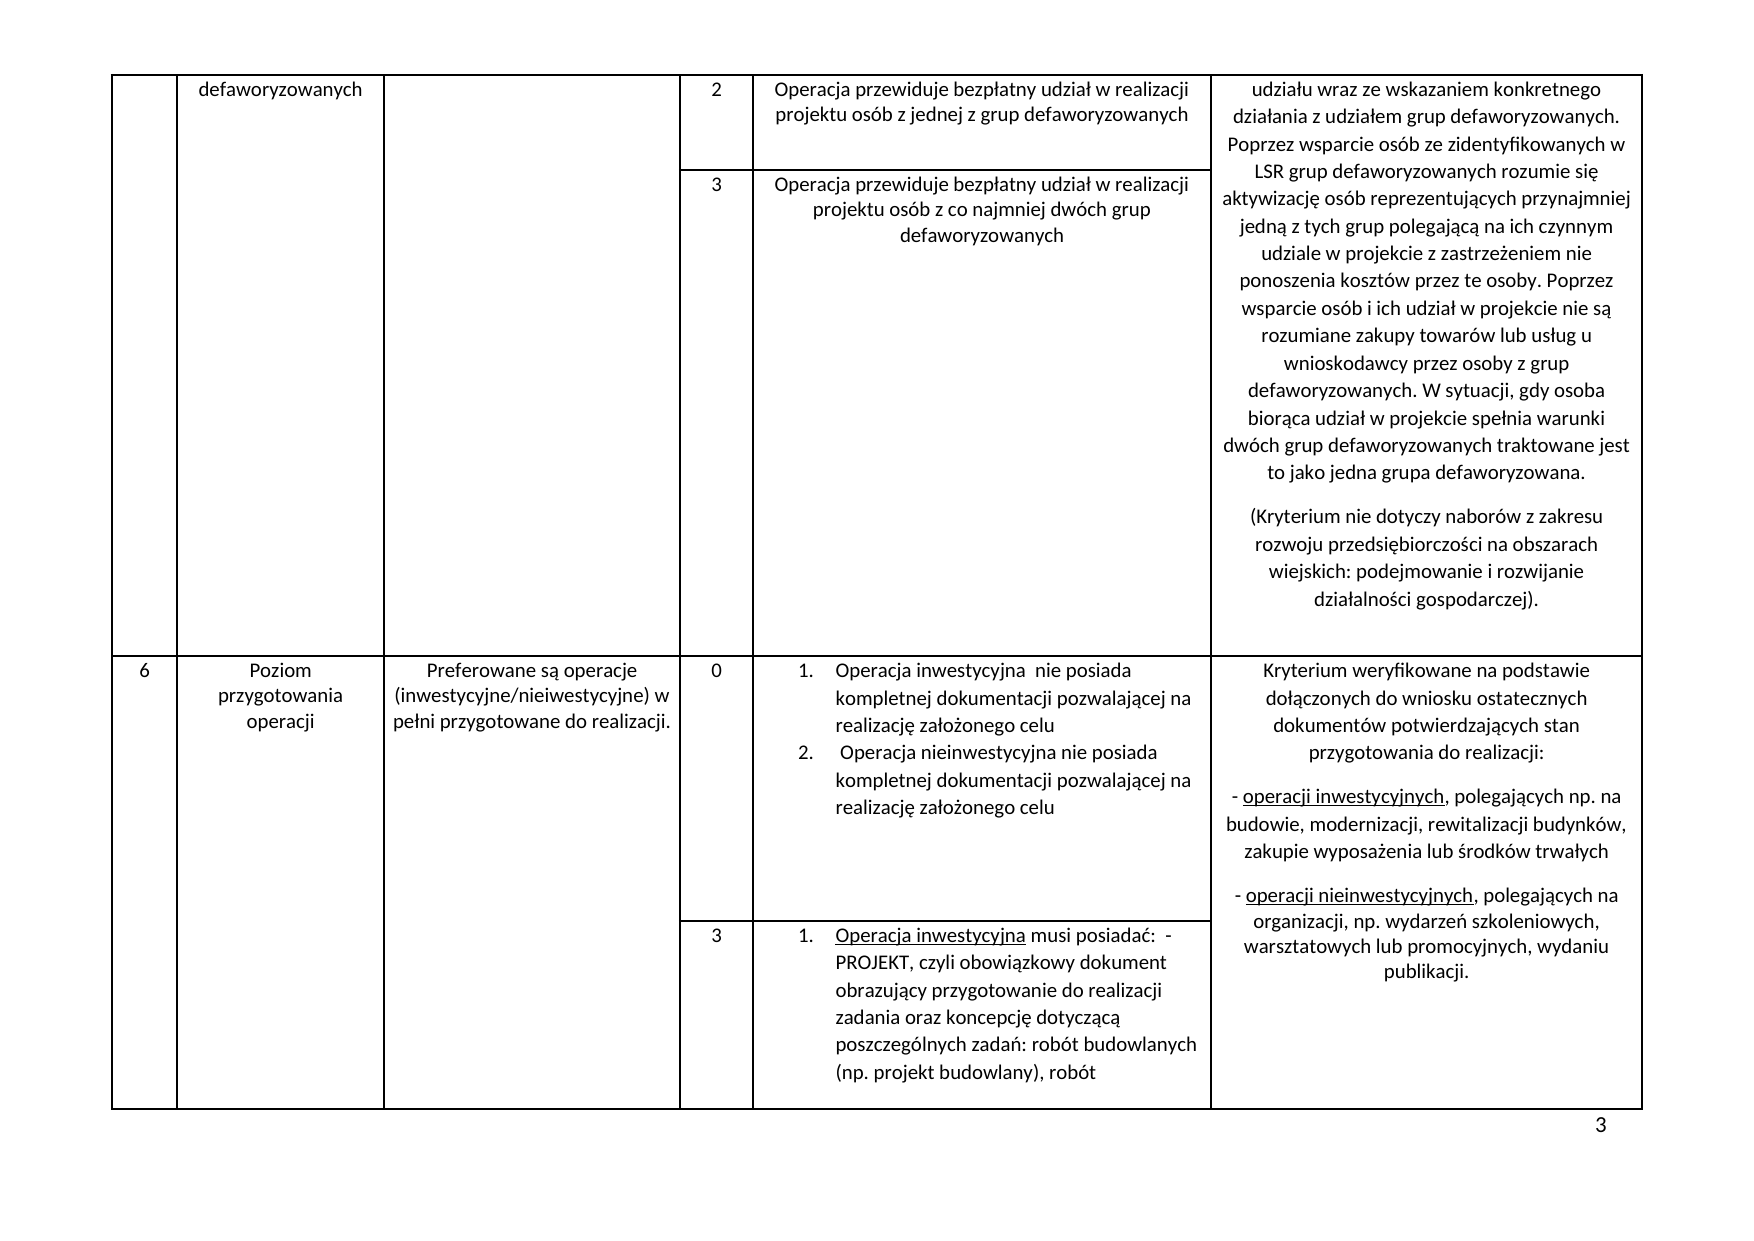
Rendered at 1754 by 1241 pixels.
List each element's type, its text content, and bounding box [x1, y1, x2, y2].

table_cell Operacja inwestycyjna nie posiada kompletnej dokumentacji pozwalającej na realizację założonego celu Operacja nieinwestycyjna nie posiada kompletnej dokumentacji pozwalającej na realizację założonego celu [754, 657, 1210, 920]
table_cell Kryterium weryfikowane na podstawie dołączonych do wniosku ostatecznych dokumentów potwierdzających stan przygotowania do realizacji: - operacji inwestycyjnych, polegających np. na budowie, modernizacji, rewitalizacji budynków, zakupie wyposażenia lub środków trwałych - operacji nieinwestycyjnych, polegających na organizacji, np. wydarzeń szkoleniowych, warsztatowych lub promocyjnych, wydaniu publikacji. [1212, 657, 1641, 1108]
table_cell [754, 922, 1210, 1108]
table_cell Operacja przewiduje bezpłatny udział w realizacji projektu osób z co najmniej dwóch grup defaworyzowanych [754, 171, 1210, 655]
table_cell 0 [681, 657, 752, 920]
table_cell Preferowane są operacje (inwestycyjne/nieiwestycyjne) w pełni przygotowane do realizacji. [385, 657, 679, 1108]
table_cell Operacja przewiduje bezpłatny udział w realizacji projektu osób z jednej z grup defaworyzowanych [754, 76, 1210, 169]
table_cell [1212, 76, 1641, 655]
table_cell 3 [681, 171, 752, 655]
table_cell 6 [113, 657, 176, 1108]
table_cell 2 [681, 76, 752, 169]
table_cell Poziom przygotowania operacji [178, 657, 383, 1108]
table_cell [178, 76, 383, 655]
table_cell 3 [681, 922, 752, 1108]
table_cell 5 [113, 76, 176, 655]
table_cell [385, 76, 679, 655]
